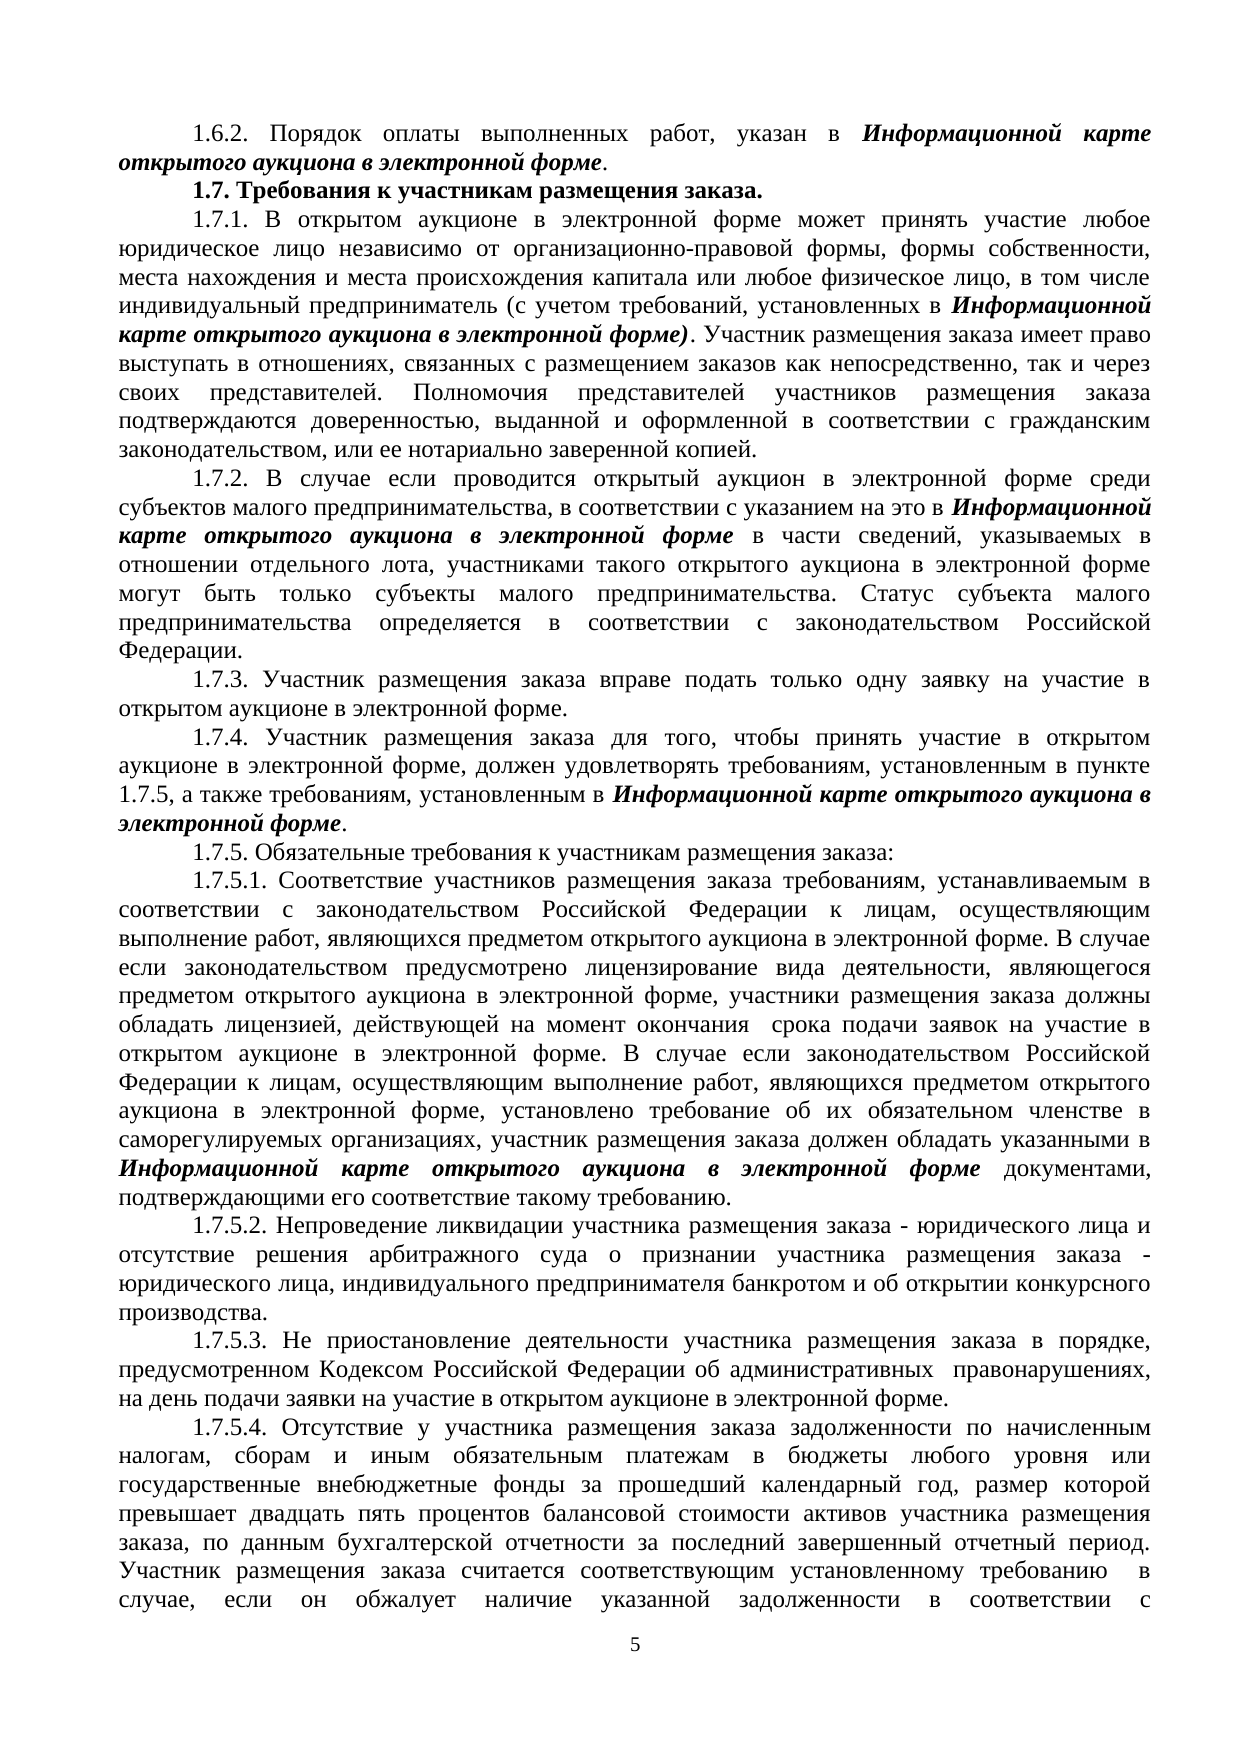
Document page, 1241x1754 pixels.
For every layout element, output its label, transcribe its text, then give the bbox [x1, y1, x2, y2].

text 1.7.1. В открытом аукционе в электронной форме может принять участие любое юридическое лицо независимо от организационно-правовой формы, формы собственности, места нахождения и места происхождения капитала или любое физическое лицо, в том числе индивидуальный предприниматель (с учетом требований, установленных в Информационной карте открытого аукциона в электронной форме). Участник размещения заказа имеет право выступать в отношениях, связанных с размещением заказов как непосредственно, так и через своих представителей. Полномочия представителей участников размещения заказа подтверждаются доверенностью, выданной и оформленной в соответствии с гражданским законодательством, или ее нотариально заверенной копией. [118, 204, 1152, 463]
text 1.7.5.1. Соответствие участников размещения заказа требованиям, устанавливаемым в соответствии с законодательством Российской Федерации к лицам, осуществляющим выполнение работ, являющихся предметом открытого аукциона в электронной форме. В случае если законодательством предусмотрено лицензирование вида деятельности, являющегося предметом открытого аукциона в электронной форме, участники размещения заказа должны обладать лицензией, действующей на момент окончания срока подачи заявок на участие в открытом аукционе в электронной форме. В случае если законодательством Российской Федерации к лицам, осуществляющим выполнение работ, являющихся предметом открытого аукциона в электронной форме, установлено требование об их обязательном членстве в саморегулируемых организациях, участник размещения заказа должен обладать указанными в Информационной карте открытого аукциона в электронной форме документами, подтверждающими его соответствие такому требованию. [118, 866, 1152, 1211]
text 1.7.3. Участник размещения заказа вправе подать только одну заявку на участие в открытом аукционе в электронной форме. [118, 664, 1152, 722]
text 1.7.5.3. Не приостановление деятельности участника размещения заказа в порядке, предусмотренном Кодексом Российской Федерации об административных правонарушениях, на день подачи заявки на участие в открытом аукционе в электронной форме. [118, 1326, 1152, 1412]
text 1.7. Требования к участникам размещения заказа. [118, 176, 1152, 204]
text 1.7.5. Обязательные требования к участникам размещения заказа: [118, 837, 1152, 866]
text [118, 1412, 1152, 1613]
text 1.6.2. Порядок оплаты выполненных работ, указан в Информационной карте открытого аукциона в электронной форме. [118, 118, 1152, 176]
text 1.7.5.2. Непроведение ликвидации участника размещения заказа - юридического лица и отсутствие решения арбитражного суда о признании участника размещения заказа - юридического лица, индивидуального предпринимателя банкротом и об открытии конкурсного производства. [118, 1211, 1152, 1326]
text 1.7.4. Участник размещения заказа для того, чтобы принять участие в открытом аукционе в электронной форме, должен удовлетворять требованиям, установленным в пункте 1.7.5, а также требованиям, установленным в Информационной карте открытого аукциона в электронной форме. [118, 722, 1152, 837]
text 1.7.2. В случае если проводится открытый аукцион в электронной форме среди субъектов малого предпринимательства, в соответствии с указанием на это в Информационной карте открытого аукциона в электронной форме в части сведений, указываемых в отношении отдельного лота, участниками такого открытого аукциона в электронной форме могут быть только субъекты малого предпринимательства. Статус субъекта малого предпринимательства определяется в соответствии с законодательством Российской Федерации. [118, 463, 1152, 664]
